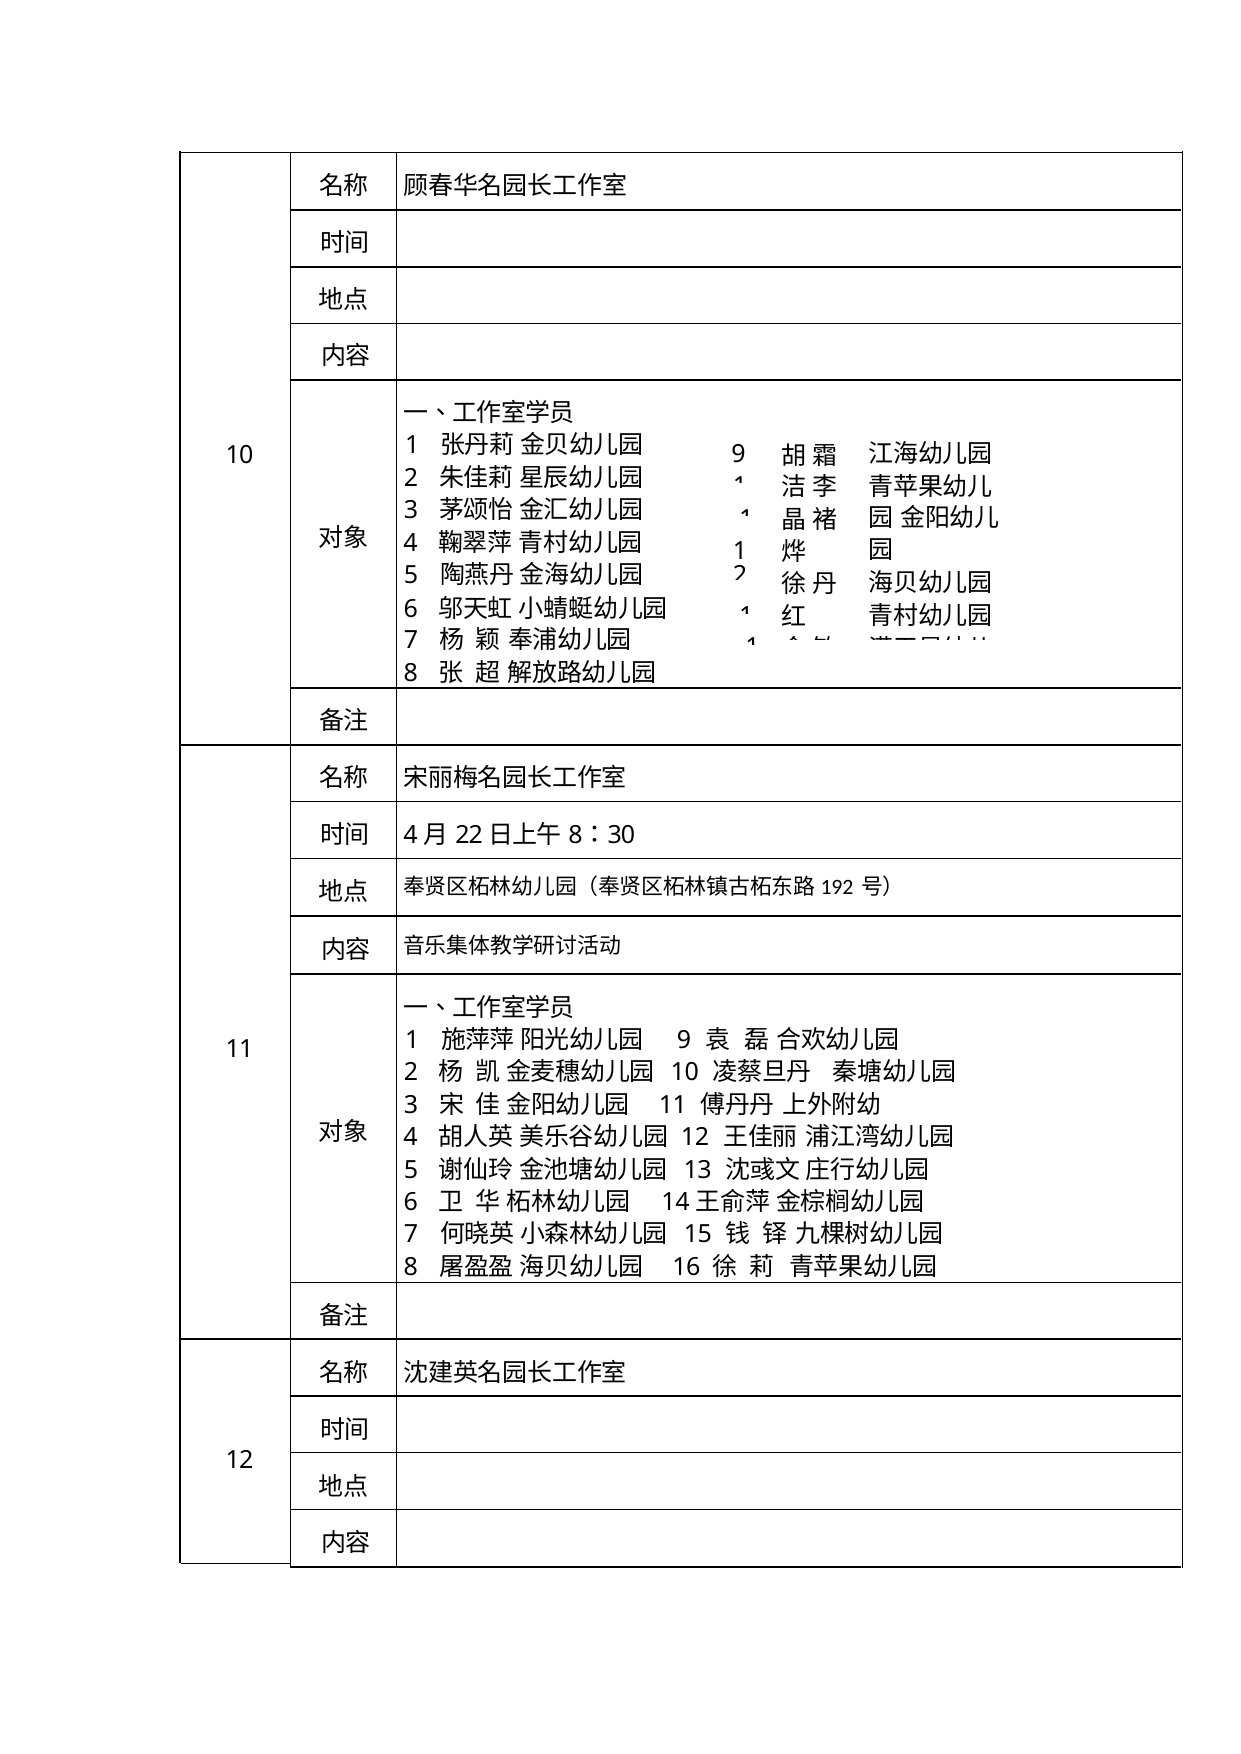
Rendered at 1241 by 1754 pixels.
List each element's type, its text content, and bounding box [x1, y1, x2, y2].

table_cell 地点 [291, 268, 396, 323]
table_cell 对象 [291, 975, 396, 1282]
table_cell 内容 [291, 917, 396, 973]
table_cell 沈建英名园长工作室 [397, 1338, 1182, 1395]
table_cell [397, 1282, 1182, 1338]
table_cell 地点 [291, 1453, 396, 1508]
table_cell 4 月 22 日上午 8：30 [397, 801, 1182, 857]
table_cell 时间 [291, 802, 396, 857]
table_cell [397, 687, 1182, 744]
table_cell 内容 [291, 324, 396, 379]
table_cell 名称 [291, 1340, 396, 1395]
table_cell 11 [181, 746, 290, 1338]
table_cell 地点 [291, 859, 396, 915]
table_cell [397, 323, 1182, 379]
table_cell [397, 209, 1182, 266]
table_cell 一、工作室学员 1 张丹莉 金贝幼儿园 2 朱佳莉 星辰幼儿园 3 茅颂怡 金汇幼儿园 4 鞠翠萍 青村幼儿园 5 陶燕丹 金海幼儿园 6 邬天虹 小蜻蜓幼儿园 7 杨 颖 奉浦幼儿园 8 张 超 解放路幼儿园 [397, 379, 1182, 687]
table_cell 奉贤区柘林幼儿园（奉贤区柘林镇古柘东路 192 号） [397, 858, 1182, 915]
table_header 顾春华名园长工作室 [397, 153, 1182, 209]
table_cell 时间 [291, 211, 396, 266]
table_cell [397, 1452, 1182, 1508]
table_cell 备注 [291, 1283, 396, 1338]
table_cell 12 [181, 1340, 290, 1563]
table_cell 内容 [291, 1510, 396, 1566]
table_cell [397, 266, 1182, 323]
table_cell [397, 1395, 1182, 1452]
table_cell 音乐集体教学研讨活动 [397, 915, 1182, 973]
table_cell 一、工作室学员 1 施萍萍 阳光幼儿园 9 袁 磊 合欢幼儿园 2 杨 凯 金麦穗幼儿园 10 凌蔡旦丹 秦塘幼儿园 3 宋 佳 金阳幼儿园 11 傅丹丹 上外附幼 4 胡人英 美乐谷幼儿园 12 王佳丽 浦江湾幼儿园 5 谢仙玲 金池塘幼儿园 13 沈彧文 庄行幼儿园 6 卫 华 柘林幼儿园 14 王俞萍 金棕榈幼儿园 7 何晓英 小森林幼儿园 15 钱 铎 九棵树幼儿园 8 屠盈盈 海贝幼儿园 16 徐 莉 青苹果幼儿园 [397, 973, 1182, 1282]
table_cell 宋丽梅名园长工作室 [397, 744, 1182, 801]
table_cell [397, 1509, 1182, 1566]
table_header 名称 [291, 153, 396, 209]
table_cell 备注 [291, 689, 396, 744]
table_cell 名称 [291, 746, 396, 801]
table_cell 时间 [291, 1397, 396, 1452]
table_cell 对象 [291, 381, 396, 687]
table_header 10 [181, 153, 290, 744]
